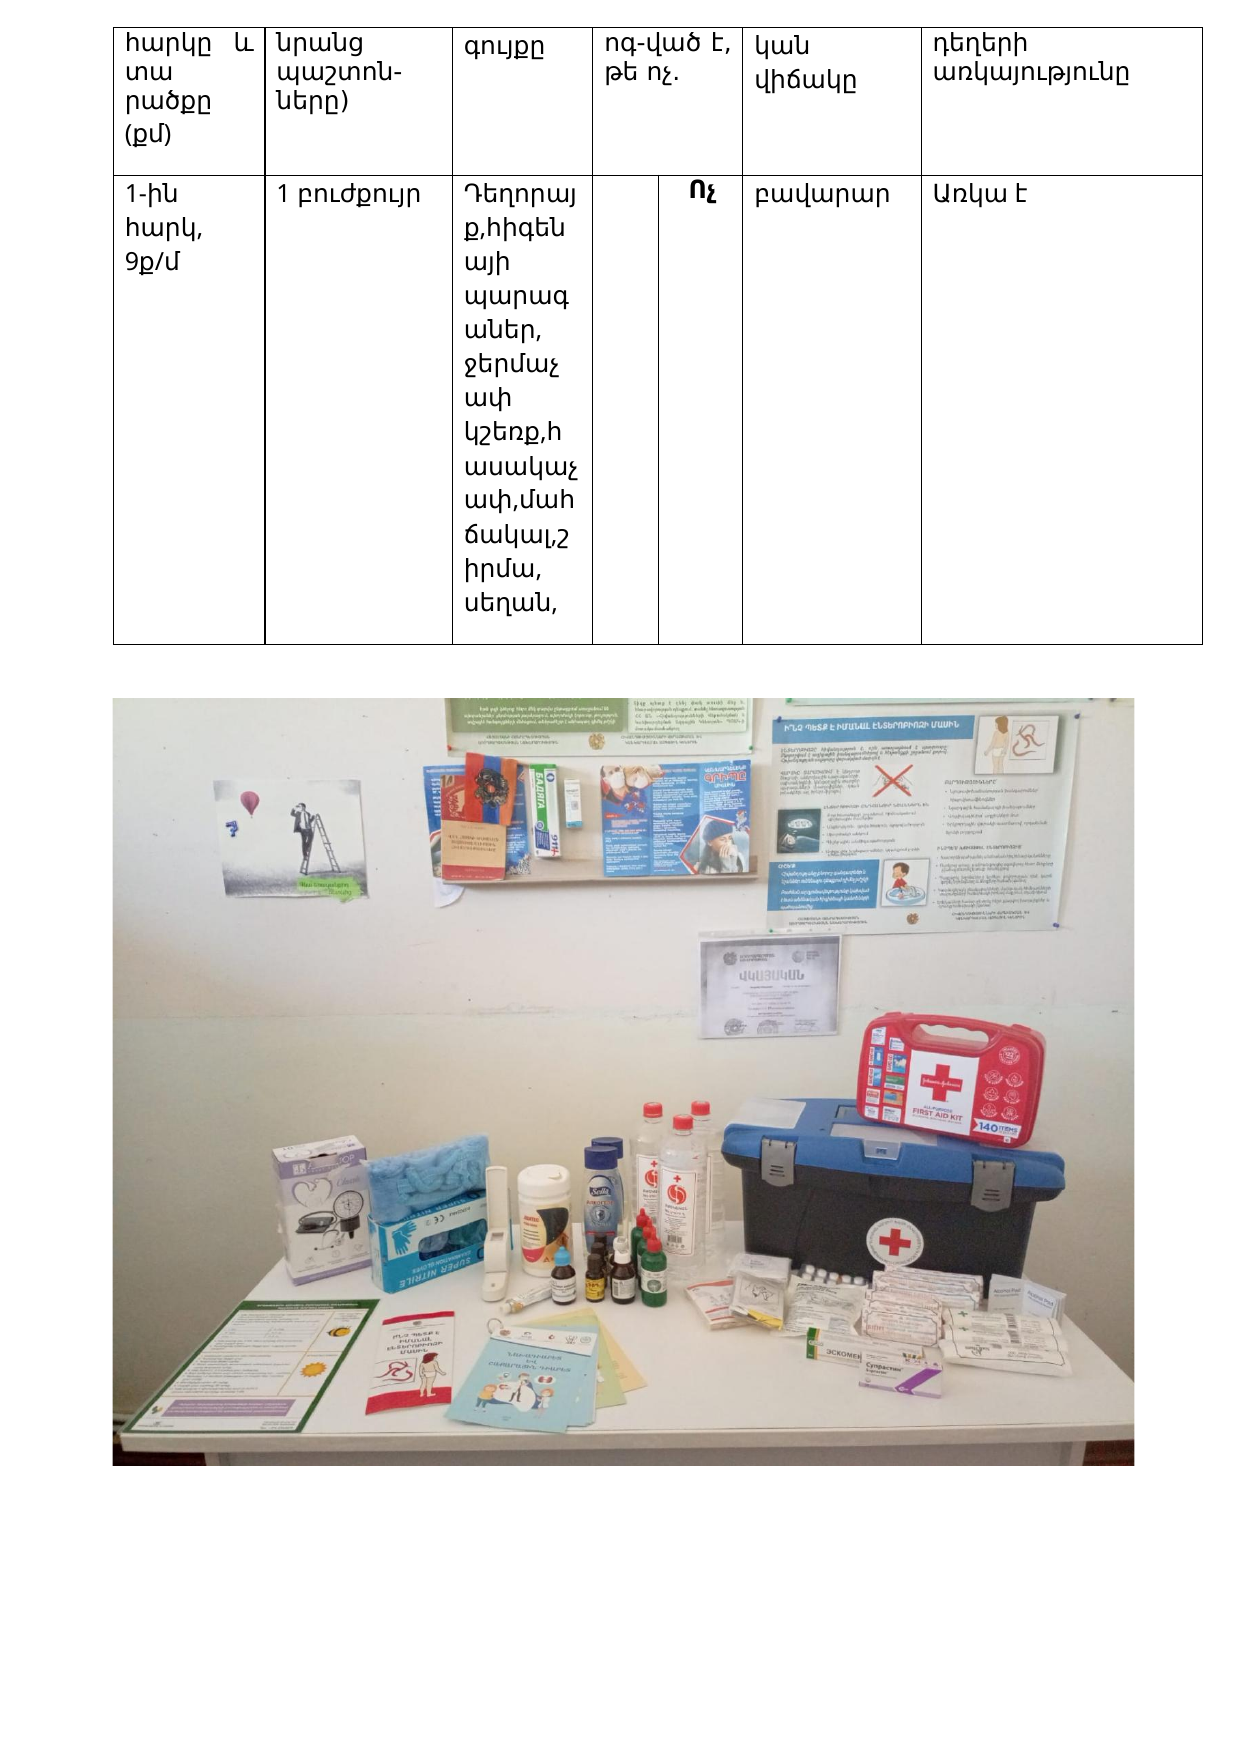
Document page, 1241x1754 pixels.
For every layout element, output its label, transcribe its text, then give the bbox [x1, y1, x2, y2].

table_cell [453, 28, 592, 174]
table_cell Առկա է [922, 176, 1202, 643]
table_cell [593, 176, 658, 643]
picture [112, 698, 1135, 1466]
table_cell 1 բուժքույր [266, 176, 452, 643]
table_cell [114, 28, 264, 174]
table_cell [922, 28, 1202, 174]
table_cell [743, 28, 921, 174]
table_cell բավարար [743, 176, 921, 643]
table_cell 1-ին հարկ, 9ք/մ [114, 176, 264, 643]
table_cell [593, 28, 742, 174]
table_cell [266, 28, 452, 174]
table_cell Ոչ [659, 176, 742, 643]
table_cell Դեղորայք,հիգենայի պարագաներ, ջերմաչափ կշեռք,հասակաչափ,մահճակալ,շիրմա, սեղան, [453, 176, 592, 643]
